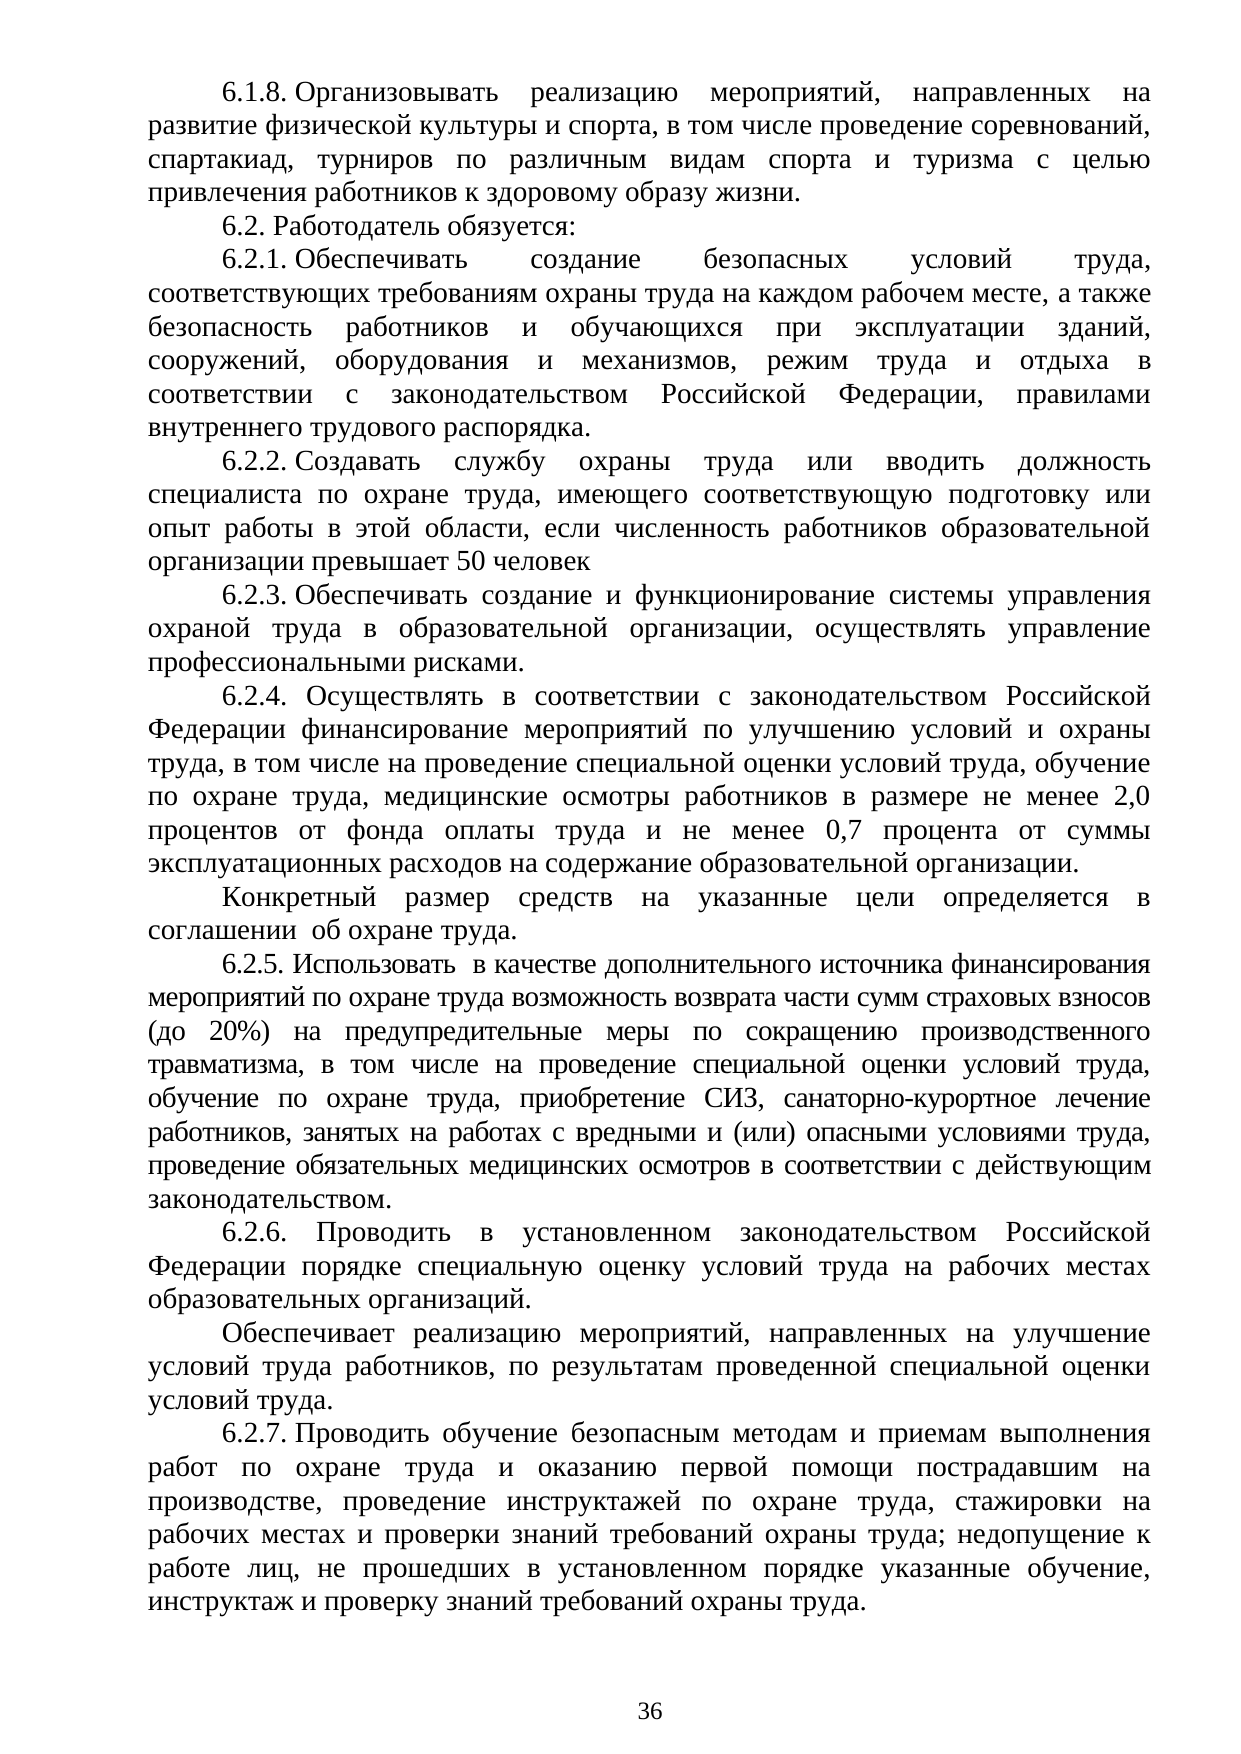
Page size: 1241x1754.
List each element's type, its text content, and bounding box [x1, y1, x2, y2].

text 6.2.2. Создавать службу охраны труда или вводить должность специалиста по охране труда, имеющего соответствующую подготовку или опыт работы в этой области, если численность работников образовательной организации превышает 50 человек [148, 443, 1152, 577]
text 6.2.3. Обеспечивать создание и функционирование системы управления охраной труда в образовательной организации, осуществлять управление профессиональными рисками. [148, 577, 1152, 678]
text 6.1.8. Организовывать реализацию мероприятий, направленных на развитие физической культуры и спорта, в том числе проведение соревнований, спартакиад, турниров по различным видам спорта и туризма с целью привлечения работников к здоровому образу жизни. [148, 74, 1152, 208]
text Конкретный размер средств на указанные цели определяется в соглашении об охране труда. [148, 879, 1152, 946]
text 6.2.6. Проводить в установленном законодательством Российской Федерации порядке специальную оценку условий труда на рабочих местах образовательных организаций. [148, 1214, 1152, 1315]
text 6.2.4. Осуществлять в соответствии с законодательством Российской Федерации финансирование мероприятий по улучшению условий и охраны труда, в том числе на проведение специальной оценки условий труда, обучение по охране труда, медицинские осмотры работников в размере не менее 2,0 процентов от фонда оплаты труда и не менее 0,7 процента от суммы эксплуатационных расходов на содержание образовательной организации. [148, 678, 1152, 879]
text 6.2. Работодатель обязуется: [148, 208, 1152, 242]
text Обеспечивает реализацию мероприятий, направленных на улучшение условий труда работников, по результатам проведенной специальной оценки условий труда. [148, 1315, 1152, 1416]
subtitle 6.2.5. Использовать в качестве дополнительного источника финансирования мероприятий по охране труда возможность возврата части сумм страховых взносов (до 20%) на предупредительные меры по сокращению производственного травматизма, в том числе на проведение специальной оценки условий труда, обучение по охране труда, приобретение СИЗ, санаторно-курортное лечение работников, занятых на работах с вредными и (или) опасными условиями труда, проведение обязательных медицинских осмотров в соответствии с действующим законодательством. [148, 946, 1152, 1214]
text 6.2.7. Проводить обучение безопасным методам и приемам выполнения работ по охране труда и оказанию первой помощи пострадавшим на производстве, проведение инструктажей по охране труда, стажировки на рабочих местах и проверки знаний требований охраны труда; недопущение к работе лиц, не прошедших в установленном порядке указанные обучение, инструктаж и проверку знаний требований охраны труда. [148, 1416, 1152, 1617]
text 6.2.1. Обеспечивать создание безопасных условий труда, соответствующих требованиям охраны труда на каждом рабочем месте, а также безопасность работников и обучающихся при эксплуатации зданий, сооружений, оборудования и механизмов, режим труда и отдыха в соответствии с законодательством Российской Федерации, правилами внутреннего трудового распорядка. [148, 242, 1152, 443]
